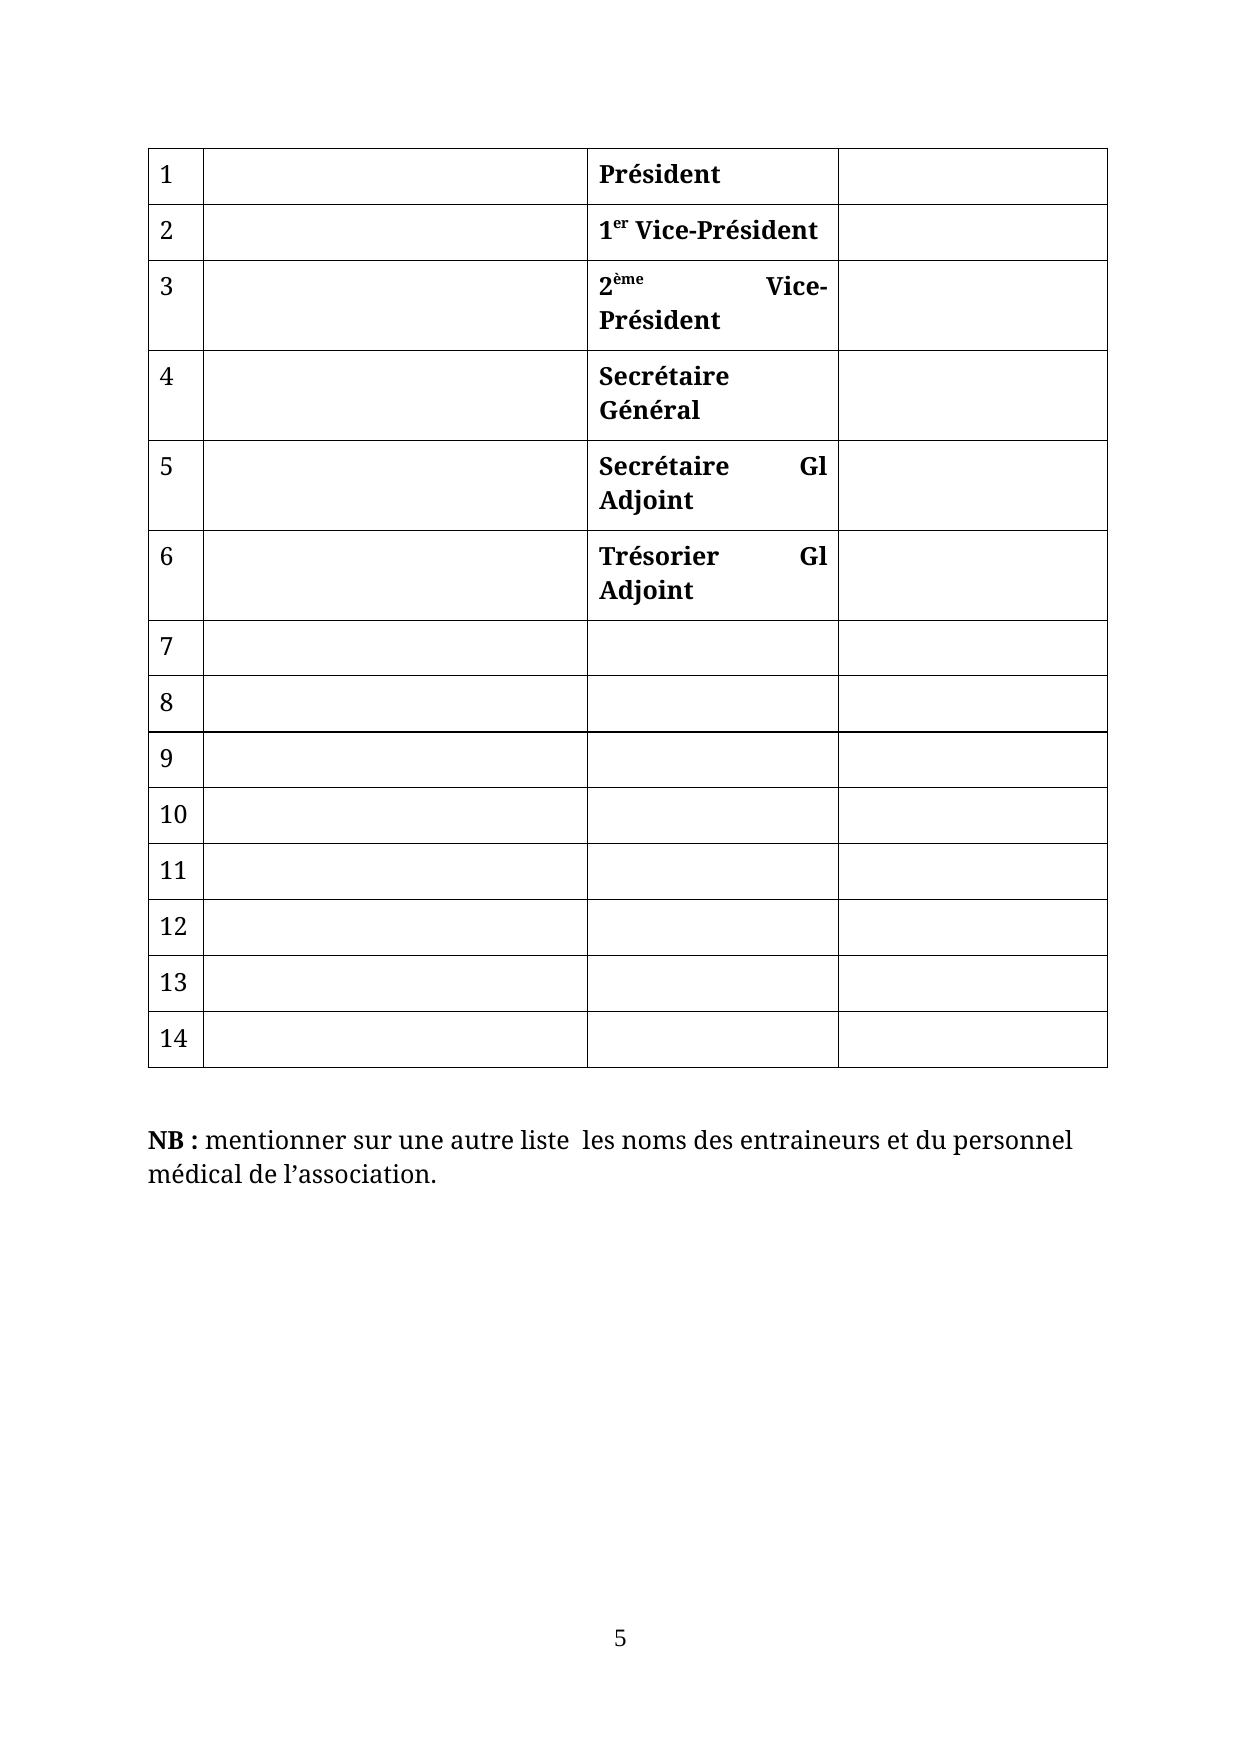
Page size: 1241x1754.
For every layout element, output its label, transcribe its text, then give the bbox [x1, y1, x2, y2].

table_cell [839, 621, 1107, 675]
table_cell [839, 441, 1107, 529]
table_cell 13 [149, 956, 203, 1011]
table_cell [839, 733, 1107, 787]
table_cell Trésorier Gl Adjoint [588, 531, 838, 619]
table_cell [204, 900, 587, 955]
table_cell [204, 788, 587, 843]
table_cell [204, 531, 587, 619]
table_cell [839, 531, 1107, 619]
table_cell 12 [149, 900, 203, 955]
table_cell [204, 733, 587, 787]
table_cell [839, 676, 1107, 731]
table_cell [204, 351, 587, 439]
table_cell 5 [149, 441, 203, 529]
table_cell [204, 1012, 587, 1067]
table_cell [839, 844, 1107, 899]
table_cell [204, 149, 587, 203]
table_cell [204, 676, 587, 731]
table_cell [839, 788, 1107, 843]
table_cell 11 [149, 844, 203, 899]
table_cell 1 [149, 149, 203, 203]
table_cell 2 [149, 205, 203, 259]
table_cell Secrétaire Général [588, 351, 838, 439]
table_cell 8 [149, 676, 203, 731]
table_cell [588, 676, 838, 731]
table_cell [839, 956, 1107, 1011]
table_cell Président [588, 149, 838, 203]
table_cell Secrétaire Gl Adjoint [588, 441, 838, 529]
table_cell 1er Vice-Président [588, 205, 838, 259]
table_cell [839, 205, 1107, 259]
text NB : mentionner sur une autre liste les noms des entraineurs et du personnel médical de l’association. [148, 1123, 1093, 1191]
table_cell 14 [149, 1012, 203, 1067]
table_cell [839, 351, 1107, 439]
table_cell [588, 1012, 838, 1067]
table_cell 10 [149, 788, 203, 843]
table_cell [839, 149, 1107, 203]
table_cell [839, 261, 1107, 349]
table_cell [204, 261, 587, 349]
table_cell [588, 621, 838, 675]
table_cell 2ème Vice-Président [588, 261, 838, 349]
table_cell [839, 1012, 1107, 1067]
table_cell [204, 621, 587, 675]
table_cell 6 [149, 531, 203, 619]
table_cell [204, 205, 587, 259]
table_cell [204, 441, 587, 529]
table_cell [588, 900, 838, 955]
table_cell [204, 844, 587, 899]
table_cell 9 [149, 733, 203, 787]
table_cell 7 [149, 621, 203, 675]
table_cell [588, 956, 838, 1011]
table_cell [588, 733, 838, 787]
table_cell [588, 844, 838, 899]
table_cell [204, 956, 587, 1011]
table_cell 3 [149, 261, 203, 349]
table_cell [588, 788, 838, 843]
table_cell [839, 900, 1107, 955]
table_cell 4 [149, 351, 203, 439]
